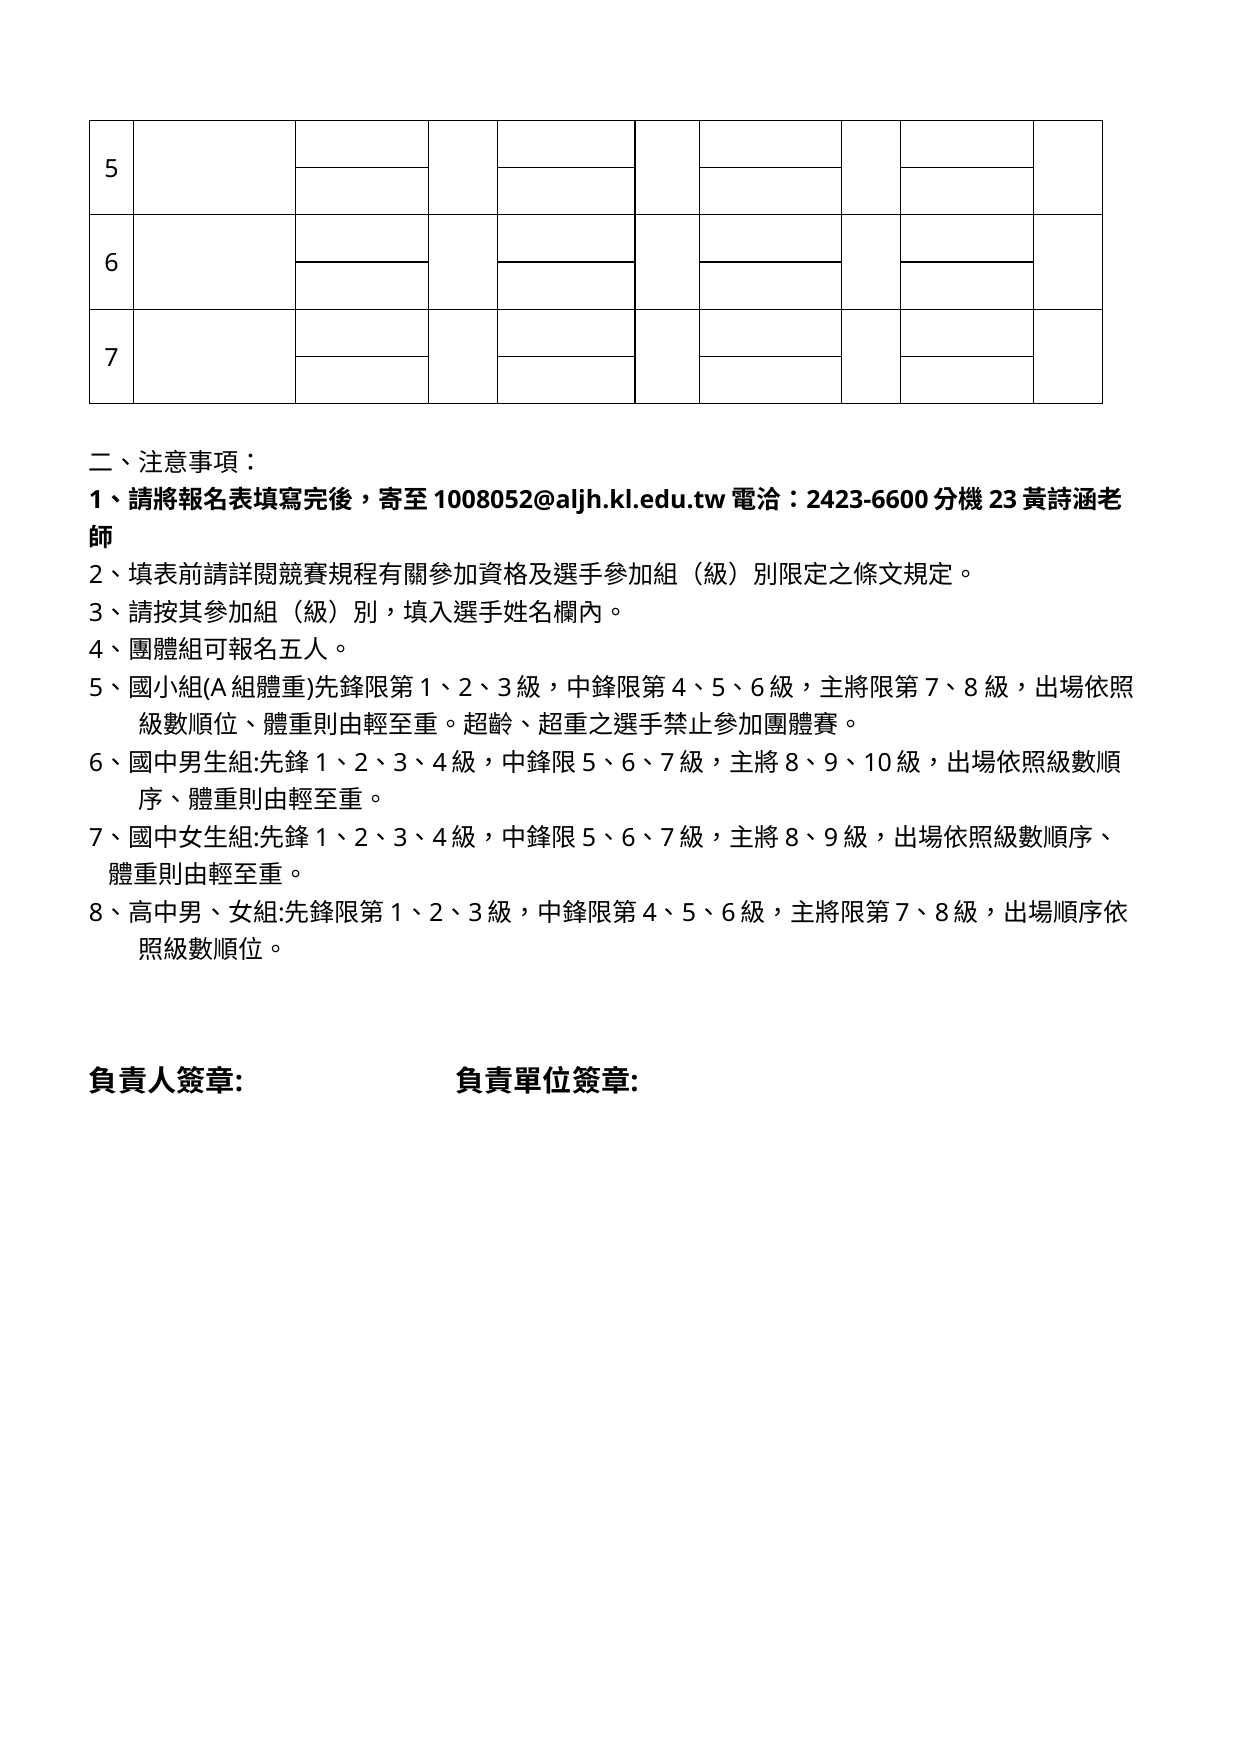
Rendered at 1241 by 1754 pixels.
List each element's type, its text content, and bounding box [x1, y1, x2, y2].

table_cell [901, 121, 1033, 167]
table_cell [429, 121, 497, 214]
table_cell [296, 215, 428, 261]
table_cell [1034, 310, 1102, 403]
table_cell [134, 121, 295, 214]
table_cell [498, 168, 634, 214]
table_cell [700, 215, 841, 261]
text 6、國中男生組:先鋒1、2、3、4級，中鋒限5、6、7級，主將8、9、10級，出場依照級數順序、體重則由輕至重。 [89, 741, 1137, 816]
table_cell [134, 310, 295, 403]
text 3、請按其參加組（級）別，填入選手姓名欄內。 [89, 591, 1137, 629]
table_cell [901, 215, 1033, 261]
table_cell [842, 215, 900, 309]
table_cell [296, 121, 428, 167]
table_cell [842, 121, 900, 214]
table_cell [296, 310, 428, 356]
table_cell [700, 121, 841, 167]
table_cell [498, 357, 634, 403]
text 8、高中男、女組:先鋒限第1、2、3級，中鋒限第4、5、6級，主將限第7、8級，出場順序依 [89, 891, 1137, 929]
table_cell [296, 263, 428, 309]
table_cell [636, 121, 699, 214]
text 7、國中女生組:先鋒1、2、3、4級，中鋒限5、6、7級，主將8、9級，出場依照級數順序、 [89, 816, 1137, 854]
table_cell [1034, 121, 1102, 214]
table_cell 6 [90, 215, 133, 309]
table_cell [901, 310, 1033, 356]
table_cell [134, 215, 295, 309]
table_cell [700, 310, 841, 356]
text 2、填表前請詳閱競賽規程有關參加資格及選手參加組（級）別限定之條文規定。 [89, 554, 1137, 591]
text 體重則由輕至重。 [89, 854, 1137, 891]
table_cell [498, 310, 634, 356]
table_cell [1034, 215, 1102, 309]
table_cell [296, 357, 428, 403]
table_cell [636, 215, 699, 309]
table_cell 7 [90, 310, 133, 403]
table_cell [901, 263, 1033, 309]
text 照級數順位。 [89, 929, 1137, 966]
table_cell [498, 263, 634, 309]
table_cell 5 [90, 121, 133, 214]
table_cell [429, 310, 497, 403]
table_cell [636, 310, 699, 403]
table_cell [498, 215, 634, 261]
table_cell [842, 310, 900, 403]
table_cell [296, 168, 428, 214]
text 5、國小組(A組體重)先鋒限第1、2、3級，中鋒限第4、5、6級，主將限第7、8 級，出場依照級數順位、體重則由輕至重。超齡、超重之選手禁止參加團體賽。 [89, 666, 1137, 741]
table_cell [498, 121, 634, 167]
table_cell [901, 357, 1033, 403]
table_cell [901, 168, 1033, 214]
text 負責人簽章: 負責單位簽章: [89, 1041, 1137, 1116]
table_cell [700, 263, 841, 309]
text 二、注意事項： [89, 441, 1137, 479]
table_cell [429, 215, 497, 309]
text 1、請將報名表填寫完後，寄至1008052@aljh.kl.edu.tw電洽：2423-6600分機23黃詩涵老師 [89, 479, 1137, 554]
table_cell [700, 168, 841, 214]
text 4、團體組可報名五人。 [89, 629, 1137, 666]
table_cell [700, 357, 841, 403]
